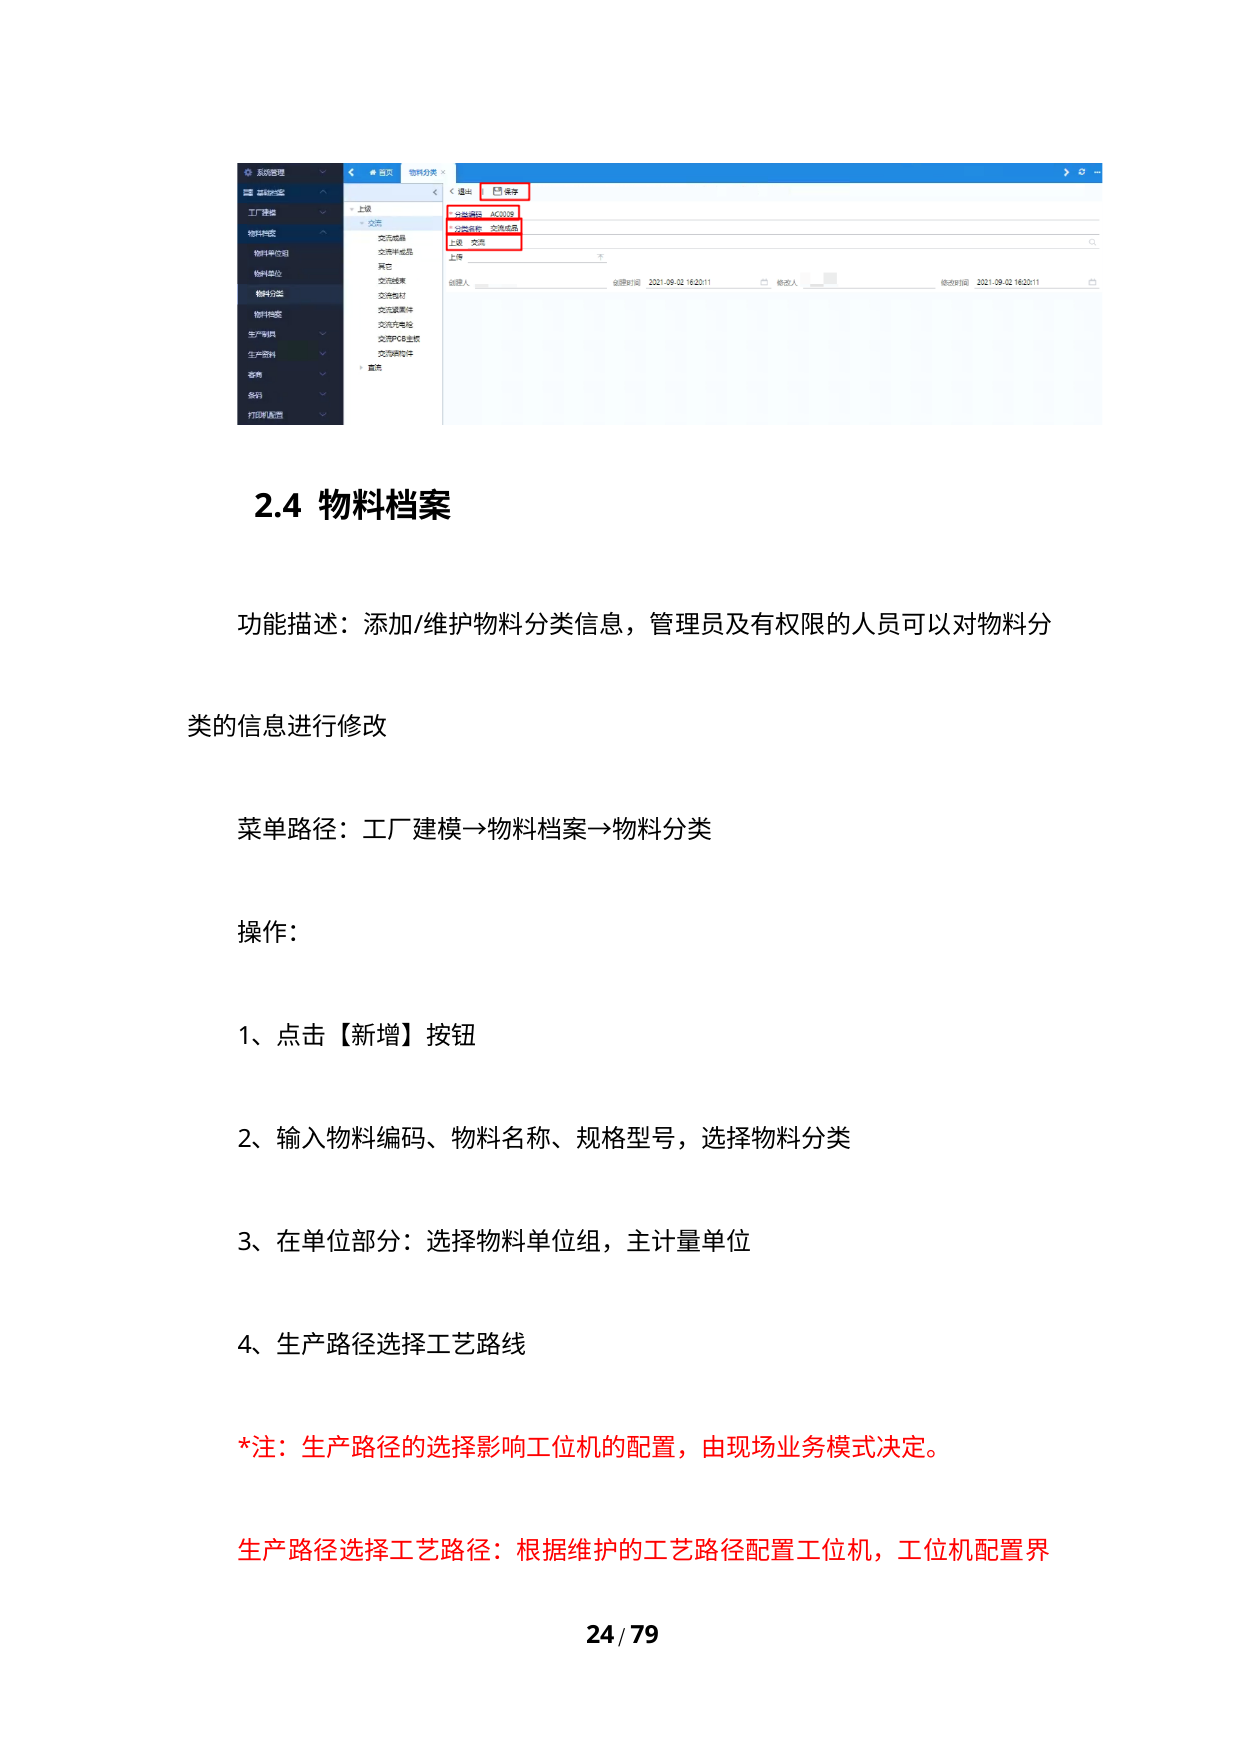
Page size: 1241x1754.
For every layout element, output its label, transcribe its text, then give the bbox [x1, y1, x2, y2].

text 4、生产路径选择工艺路线 [187, 1309, 1053, 1377]
text 1、点击【新增】按钮 [187, 999, 1053, 1067]
text 操作： [187, 897, 1053, 964]
text 功能描述：添加/维护物料分类信息，管理员及有权限的人员可以对物料分类的信息进行修改 [187, 589, 1053, 758]
text 2、输入物料编码、物料名称、规格型号，选择物料分类 [187, 1103, 1053, 1171]
text 3、在单位部分：选择物料单位组，主计量单位 [187, 1206, 1053, 1273]
text 菜单路径：工厂建模→物料档案→物料分类 [187, 793, 1053, 861]
subtitle 物料档案 [187, 469, 1053, 537]
picture [237, 163, 1103, 425]
text *注：生产路径的选择影响工位机的配置，由现场业务模式决定。 [187, 1412, 1053, 1479]
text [187, 1515, 1053, 1583]
